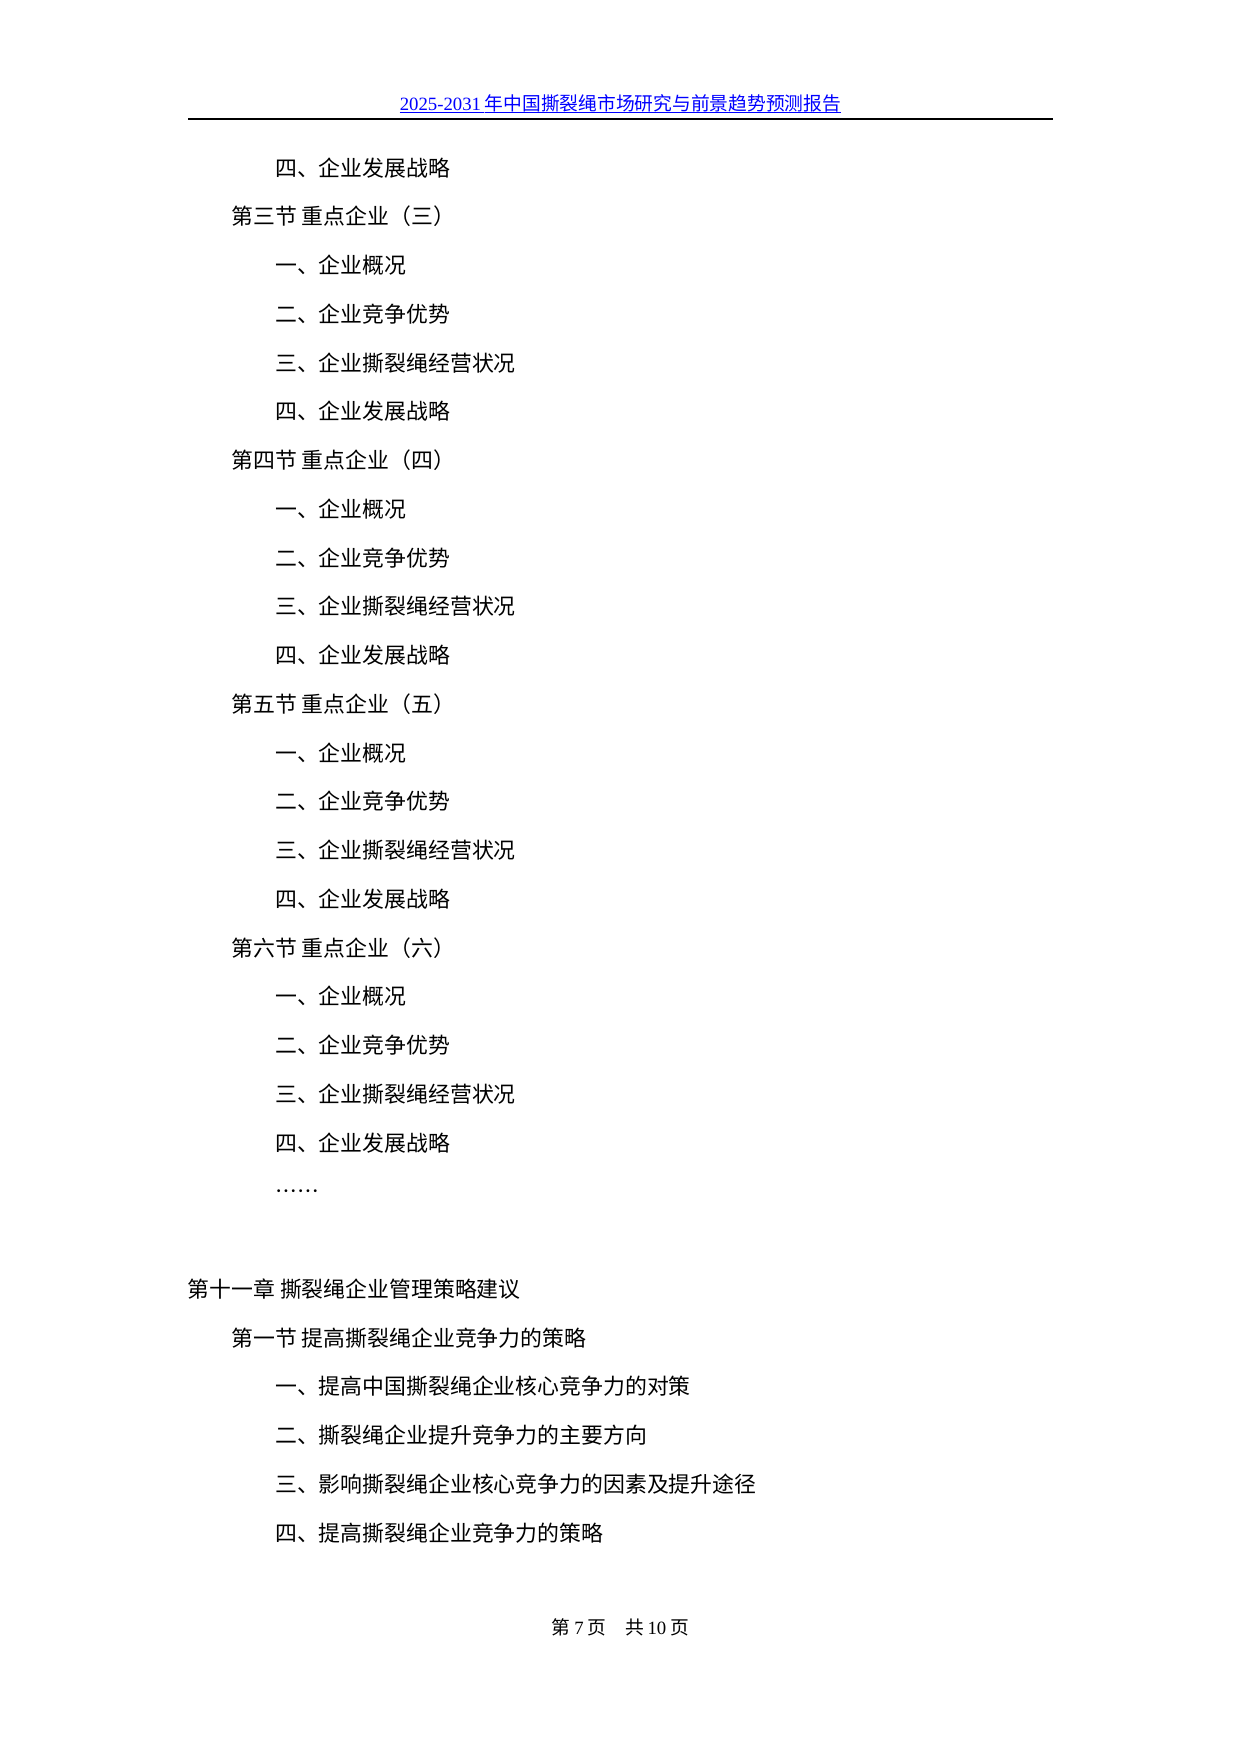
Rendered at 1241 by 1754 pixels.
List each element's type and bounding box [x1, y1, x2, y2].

text [187, 150, 1053, 1548]
